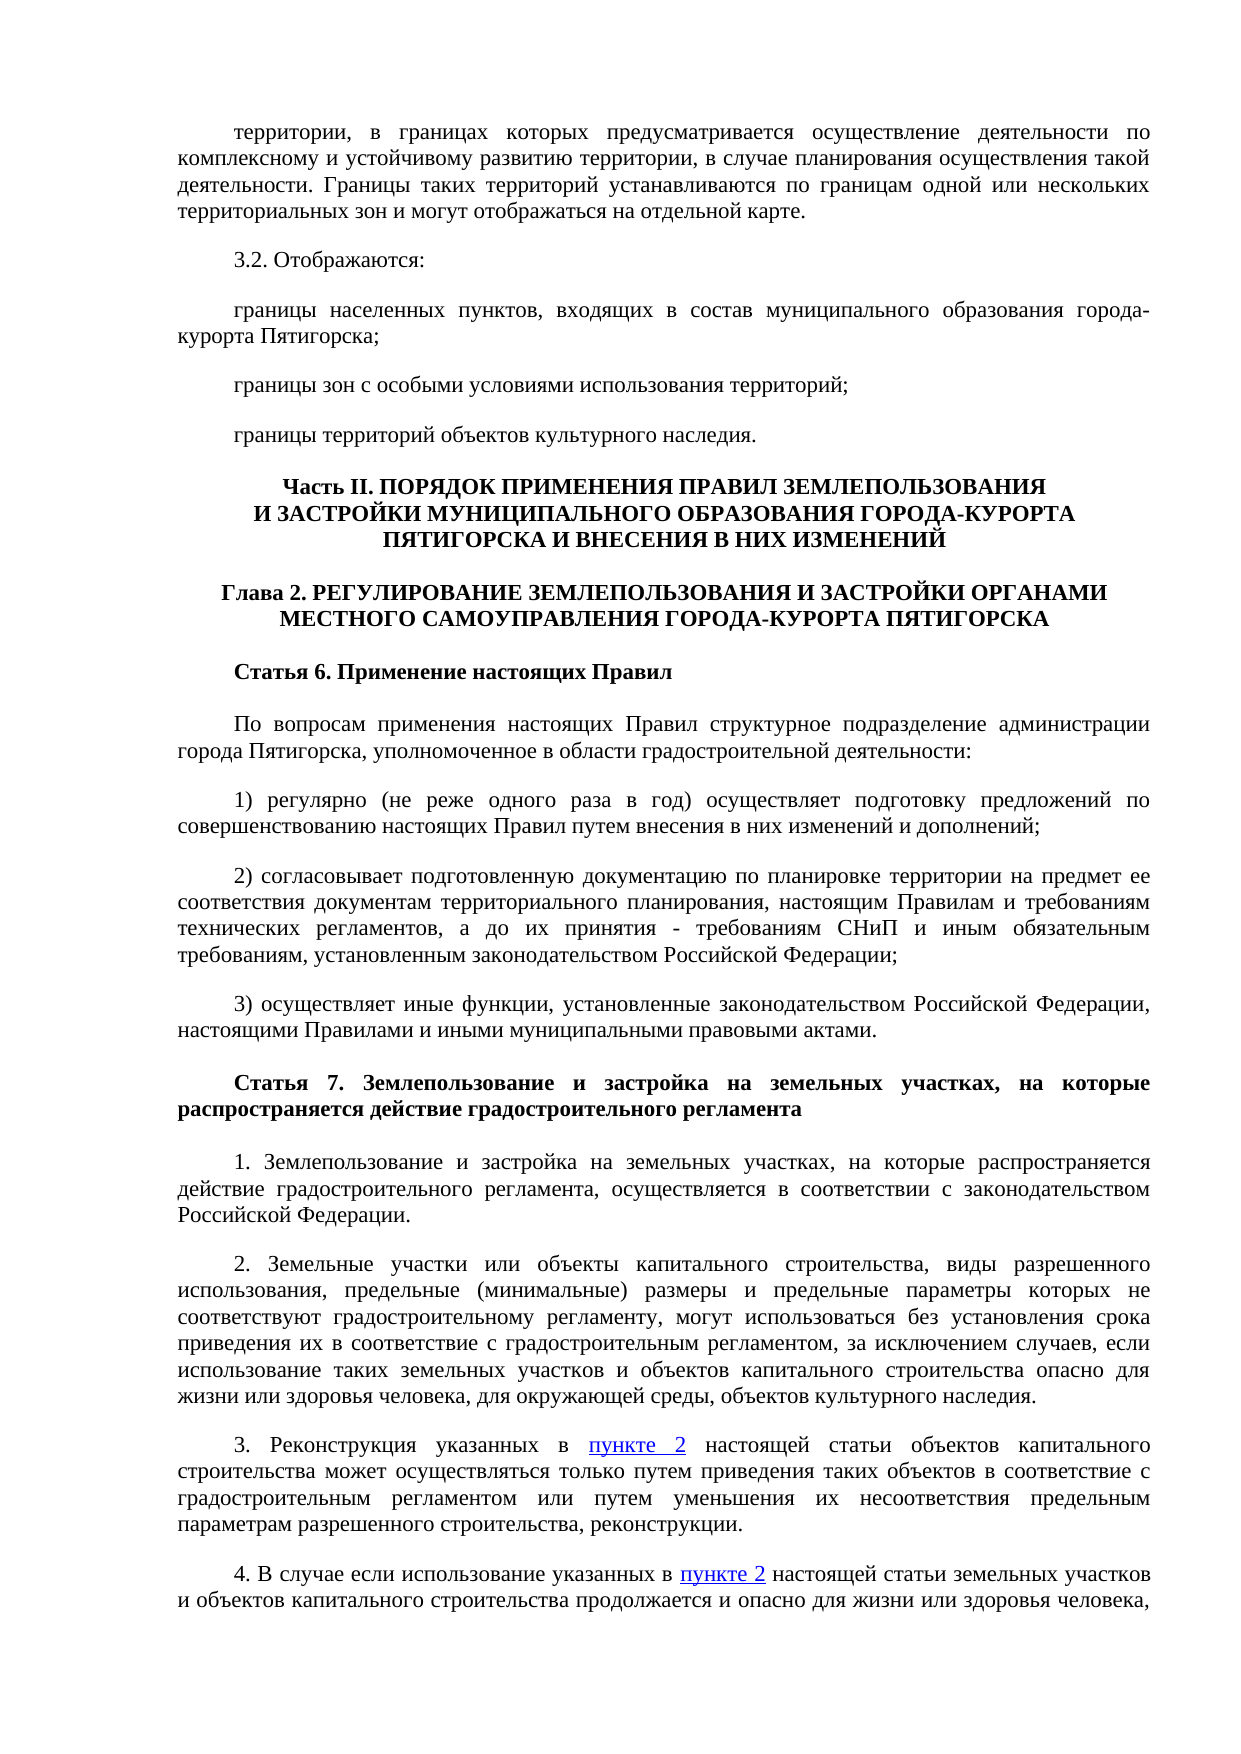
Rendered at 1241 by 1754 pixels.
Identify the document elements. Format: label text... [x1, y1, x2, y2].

text 1) регулярно (не реже одного раза в год) осуществляет подготовку предложений по совершенствованию настоящих Правил путем внесения в них изменений и дополнений; [177, 786, 1152, 839]
title И ЗАСТРОЙКИ МУНИЦИПАЛЬНОГО ОБРАЗОВАНИЯ ГОРОДА-КУРОРТА [177, 500, 1152, 526]
text территории, в границах которых предусматривается осуществление деятельности по комплексному и устойчивому развитию территории, в случае планирования осуществления такой деятельности. Границы таких территорий устанавливаются по границам одной или нескольких территориальных зон и могут отображаться на отдельной карте. [177, 118, 1152, 223]
text 1. Землепользование и застройка на земельных участках, на которые распространяется действие градостроительного регламента, осуществляется в соответствии с законодательством Российской Федерации. [177, 1148, 1152, 1227]
text 2. Земельные участки или объекты капитального строительства, виды разрешенного использования, предельные (минимальные) размеры и предельные параметры которых не соответствуют градостроительному регламенту, могут использоваться без установления срока приведения их в соответствие с градостроительным регламентом, за исключением случаев, если использование таких земельных участков и объектов капитального строительства опасно для жизни или здоровья человека, для окружающей среды, объектов культурного наследия. [177, 1250, 1152, 1408]
title Статья 7. Землепользование и застройка на земельных участках, на которые распространяется действие градостроительного регламента [177, 1069, 1152, 1122]
title Часть II. ПОРЯДОК ПРИМЕНЕНИЯ ПРАВИЛ ЗЕМЛЕПОЛЬЗОВАНИЯ [177, 473, 1152, 500]
title МЕСТНОГО САМОУПРАВЛЕНИЯ ГОРОДА-КУРОРТА ПЯТИГОРСКА [177, 605, 1152, 631]
title Статья 6. Применение настоящих Правил [177, 658, 1152, 684]
text границы населенных пунктов, входящих в состав муниципального образования города-курорта Пятигорска; [177, 296, 1152, 348]
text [177, 1559, 1152, 1612]
text По вопросам применения настоящих Правил структурное подразделение администрации города Пятигорска, уполномоченное в области градостроительной деятельности: [177, 711, 1152, 763]
text границы территорий объектов культурного наследия. [177, 421, 1152, 447]
text 2) согласовывает подготовленную документацию по планировке территории на предмет ее соответствия документам территориального планирования, настоящим Правилам и требованиям технических регламентов, а до их принятия - требованиям СНиП и иным обязательным требованиям, установленным законодательством Российской Федерации; [177, 862, 1152, 967]
text границы зон с особыми условиями использования территорий; [177, 371, 1152, 398]
text 3. Реконструкция указанных в пункте 2 настоящей статьи объектов капитального строительства может осуществляться только путем приведения таких объектов в соответствие с градостроительным регламентом или путем уменьшения их несоответствия предельным параметрам разрешенного строительства, реконструкции. [177, 1431, 1152, 1537]
title Глава 2. РЕГУЛИРОВАНИЕ ЗЕМЛЕПОЛЬЗОВАНИЯ И ЗАСТРОЙКИ ОРГАНАМИ [177, 579, 1152, 605]
text 3) осуществляет иные функции, установленные законодательством Российской Федерации, настоящими Правилами и иными муниципальными правовыми актами. [177, 990, 1152, 1043]
title ПЯТИГОРСКА И ВНЕСЕНИЯ В НИХ ИЗМЕНЕНИЙ [177, 526, 1152, 552]
text 3.2. Отображаются: [177, 246, 1152, 273]
